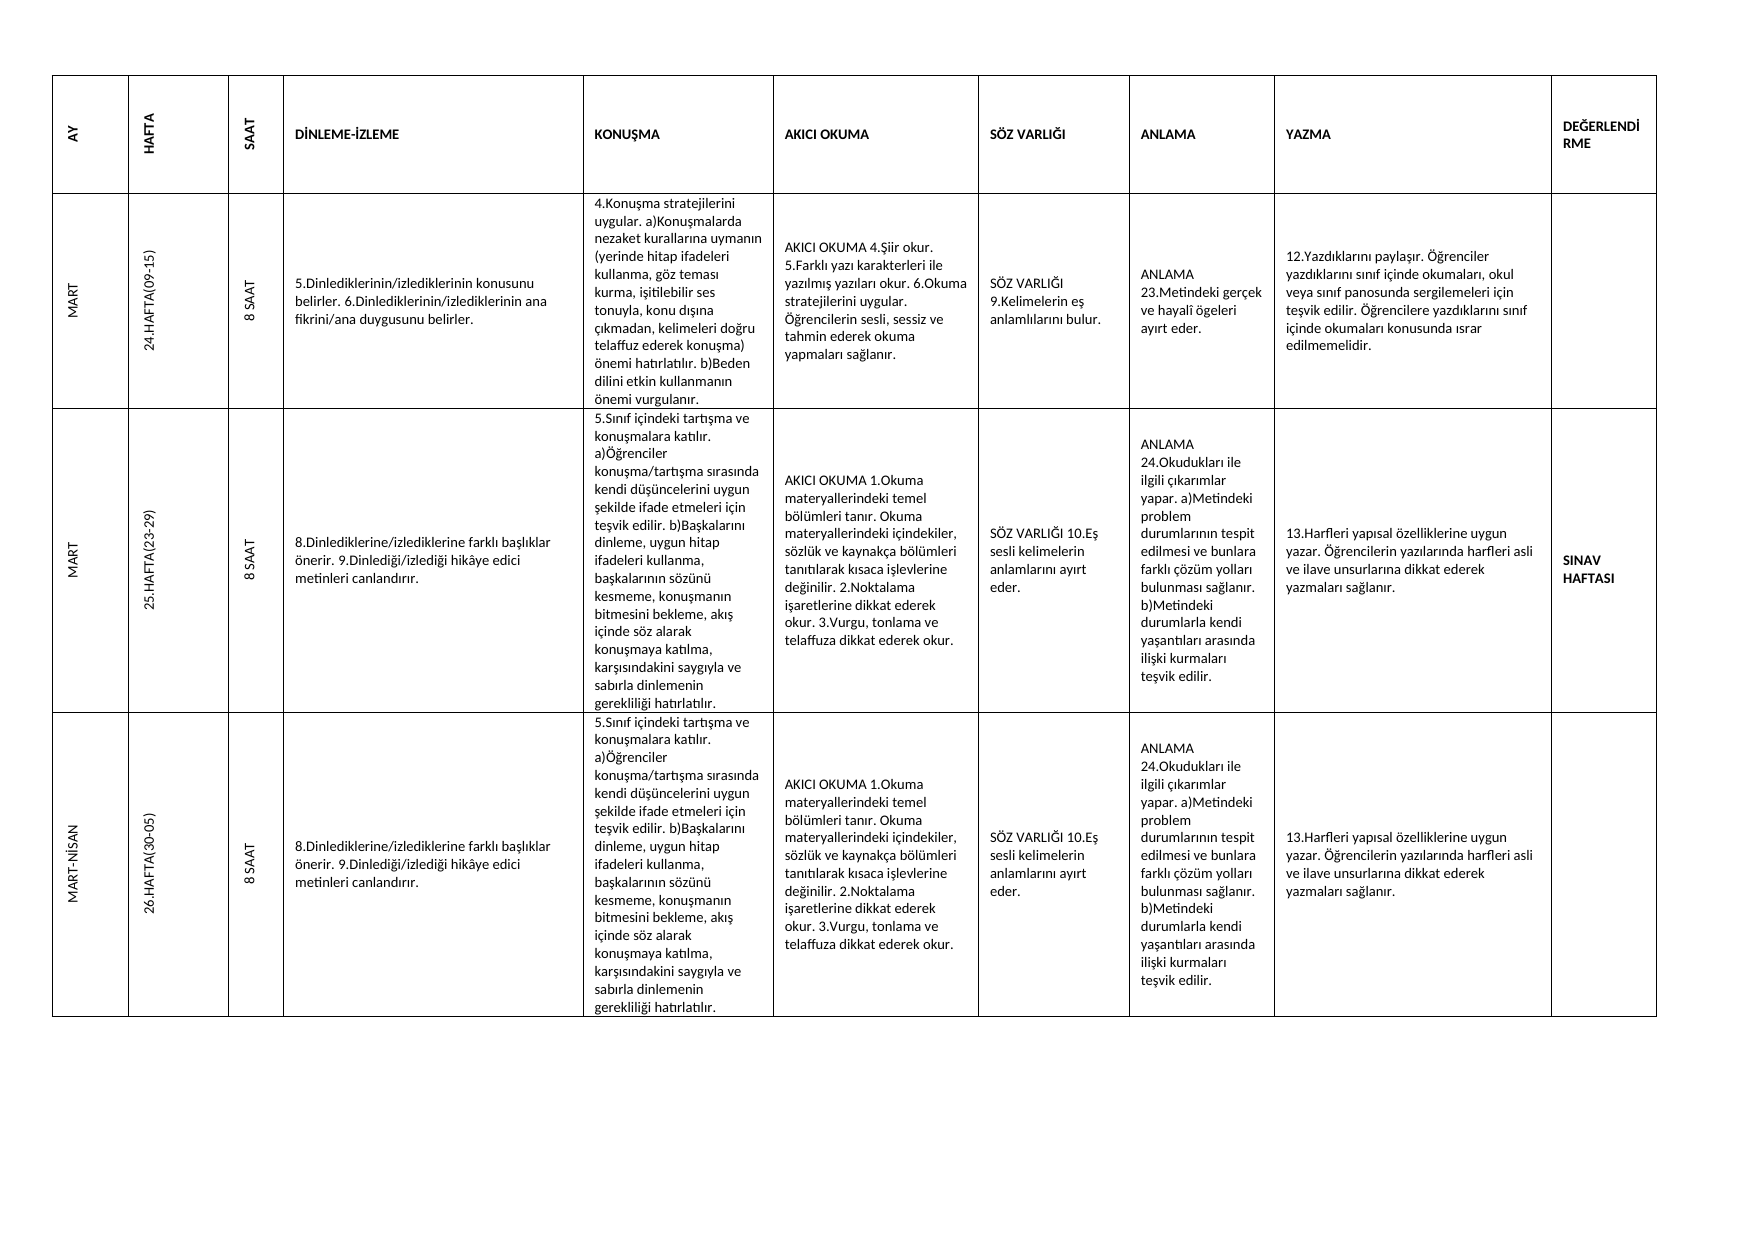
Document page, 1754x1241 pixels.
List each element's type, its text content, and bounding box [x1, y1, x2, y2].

table_header SÖZ VARLIĞI [979, 76, 1129, 193]
table_cell 8 SAAT [229, 409, 283, 712]
table_header DEĞERLENDİRME [1552, 76, 1656, 193]
table_cell 5.Sınıf içindeki tartışma ve konuşmalara katılır. a)Öğrenciler konuşma/tartışma sırasında kendi düşüncelerini uygun şekilde ifade etmeleri için teşvik edilir. b)Başkalarını dinleme, uygun hitap ifadeleri kullanma, başkalarının sözünü kesmeme, konuşmanın bitmesini bekleme, akış içinde söz alarak konuşmaya katılma, karşısındakini saygıyla ve sabırla dinlemenin gerekliliği hatırlatılır. [584, 409, 773, 712]
table_cell 24.HAFTA(09-15) [129, 194, 228, 408]
table_cell MART-NİSAN [53, 713, 128, 1016]
table_header DİNLEME-İZLEME [284, 76, 583, 193]
table_cell 13.Harfleri yapısal özelliklerine uygun yazar. Öğrencilerin yazılarında harfleri asli ve ilave unsurlarına dikkat ederek yazmaları sağlanır. [1275, 409, 1551, 712]
table_header YAZMA [1275, 76, 1551, 193]
table_cell ANLAMA 24.Okudukları ile ilgili çıkarımlar yapar. a)Metindeki problem durumlarının tespit edilmesi ve bunlara farklı çözüm yolları bulunması sağlanır. b)Metindeki durumlarla kendi yaşantıları arasında ilişki kurmaları teşvik edilir. [1130, 409, 1274, 712]
table_cell [1552, 194, 1656, 408]
table_cell MART [53, 409, 128, 712]
table_header HAFTA [129, 76, 228, 193]
table_cell SINAV HAFTASI [1552, 409, 1656, 712]
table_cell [979, 194, 1129, 408]
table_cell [774, 194, 978, 408]
table_header KONUŞMA [584, 76, 773, 193]
table_cell 26.HAFTA(30-05) [129, 713, 228, 1016]
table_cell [284, 194, 583, 408]
table_cell 25.HAFTA(23-29) [129, 409, 228, 712]
table_cell ANLAMA 24.Okudukları ile ilgili çıkarımlar yapar. a)Metindeki problem durumlarının tespit edilmesi ve bunlara farklı çözüm yolları bulunması sağlanır. b)Metindeki durumlarla kendi yaşantıları arasında ilişki kurmaları teşvik edilir. [1130, 713, 1274, 1016]
table_cell 8.Dinlediklerine/izlediklerine farklı başlıklar önerir. 9.Dinlediği/izlediği hikâye edici metinleri canlandırır. [284, 409, 583, 712]
table_cell AKICI OKUMA 1.Okuma materyallerindeki temel bölümleri tanır. Okuma materyallerindeki içindekiler, sözlük ve kaynakça bölümleri tanıtılarak kısaca işlevlerine değinilir. 2.Noktalama işaretlerine dikkat ederek okur. 3.Vurgu, tonlama ve telaffuza dikkat ederek okur. [774, 409, 978, 712]
table_cell SÖZ VARLIĞI 10.Eş sesli kelimelerin anlamlarını ayırt eder. [979, 409, 1129, 712]
table_cell 13.Harfleri yapısal özelliklerine uygun yazar. Öğrencilerin yazılarında harfleri asli ve ilave unsurlarına dikkat ederek yazmaları sağlanır. [1275, 713, 1551, 1016]
table_cell 5.Sınıf içindeki tartışma ve konuşmalara katılır. a)Öğrenciler konuşma/tartışma sırasında kendi düşüncelerini uygun şekilde ifade etmeleri için teşvik edilir. b)Başkalarını dinleme, uygun hitap ifadeleri kullanma, başkalarının sözünü kesmeme, konuşmanın bitmesini bekleme, akış içinde söz alarak konuşmaya katılma, karşısındakini saygıyla ve sabırla dinlemenin gerekliliği hatırlatılır. [584, 713, 773, 1016]
table_cell 8 SAAT [229, 713, 283, 1016]
table_header AKICI OKUMA [774, 76, 978, 193]
table_cell MART [53, 194, 128, 408]
table_header SAAT [229, 76, 283, 193]
table_cell SÖZ VARLIĞI 10.Eş sesli kelimelerin anlamlarını ayırt eder. [979, 713, 1129, 1016]
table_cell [584, 194, 773, 408]
table_cell [1552, 713, 1656, 1016]
table_cell AKICI OKUMA 1.Okuma materyallerindeki temel bölümleri tanır. Okuma materyallerindeki içindekiler, sözlük ve kaynakça bölümleri tanıtılarak kısaca işlevlerine değinilir. 2.Noktalama işaretlerine dikkat ederek okur. 3.Vurgu, tonlama ve telaffuza dikkat ederek okur. [774, 713, 978, 1016]
table_cell 8 SAAT [229, 194, 283, 408]
table_cell 8.Dinlediklerine/izlediklerine farklı başlıklar önerir. 9.Dinlediği/izlediği hikâye edici metinleri canlandırır. [284, 713, 583, 1016]
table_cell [1130, 194, 1274, 408]
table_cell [1275, 194, 1551, 408]
table_header ANLAMA [1130, 76, 1274, 193]
table_header AY [53, 76, 128, 193]
